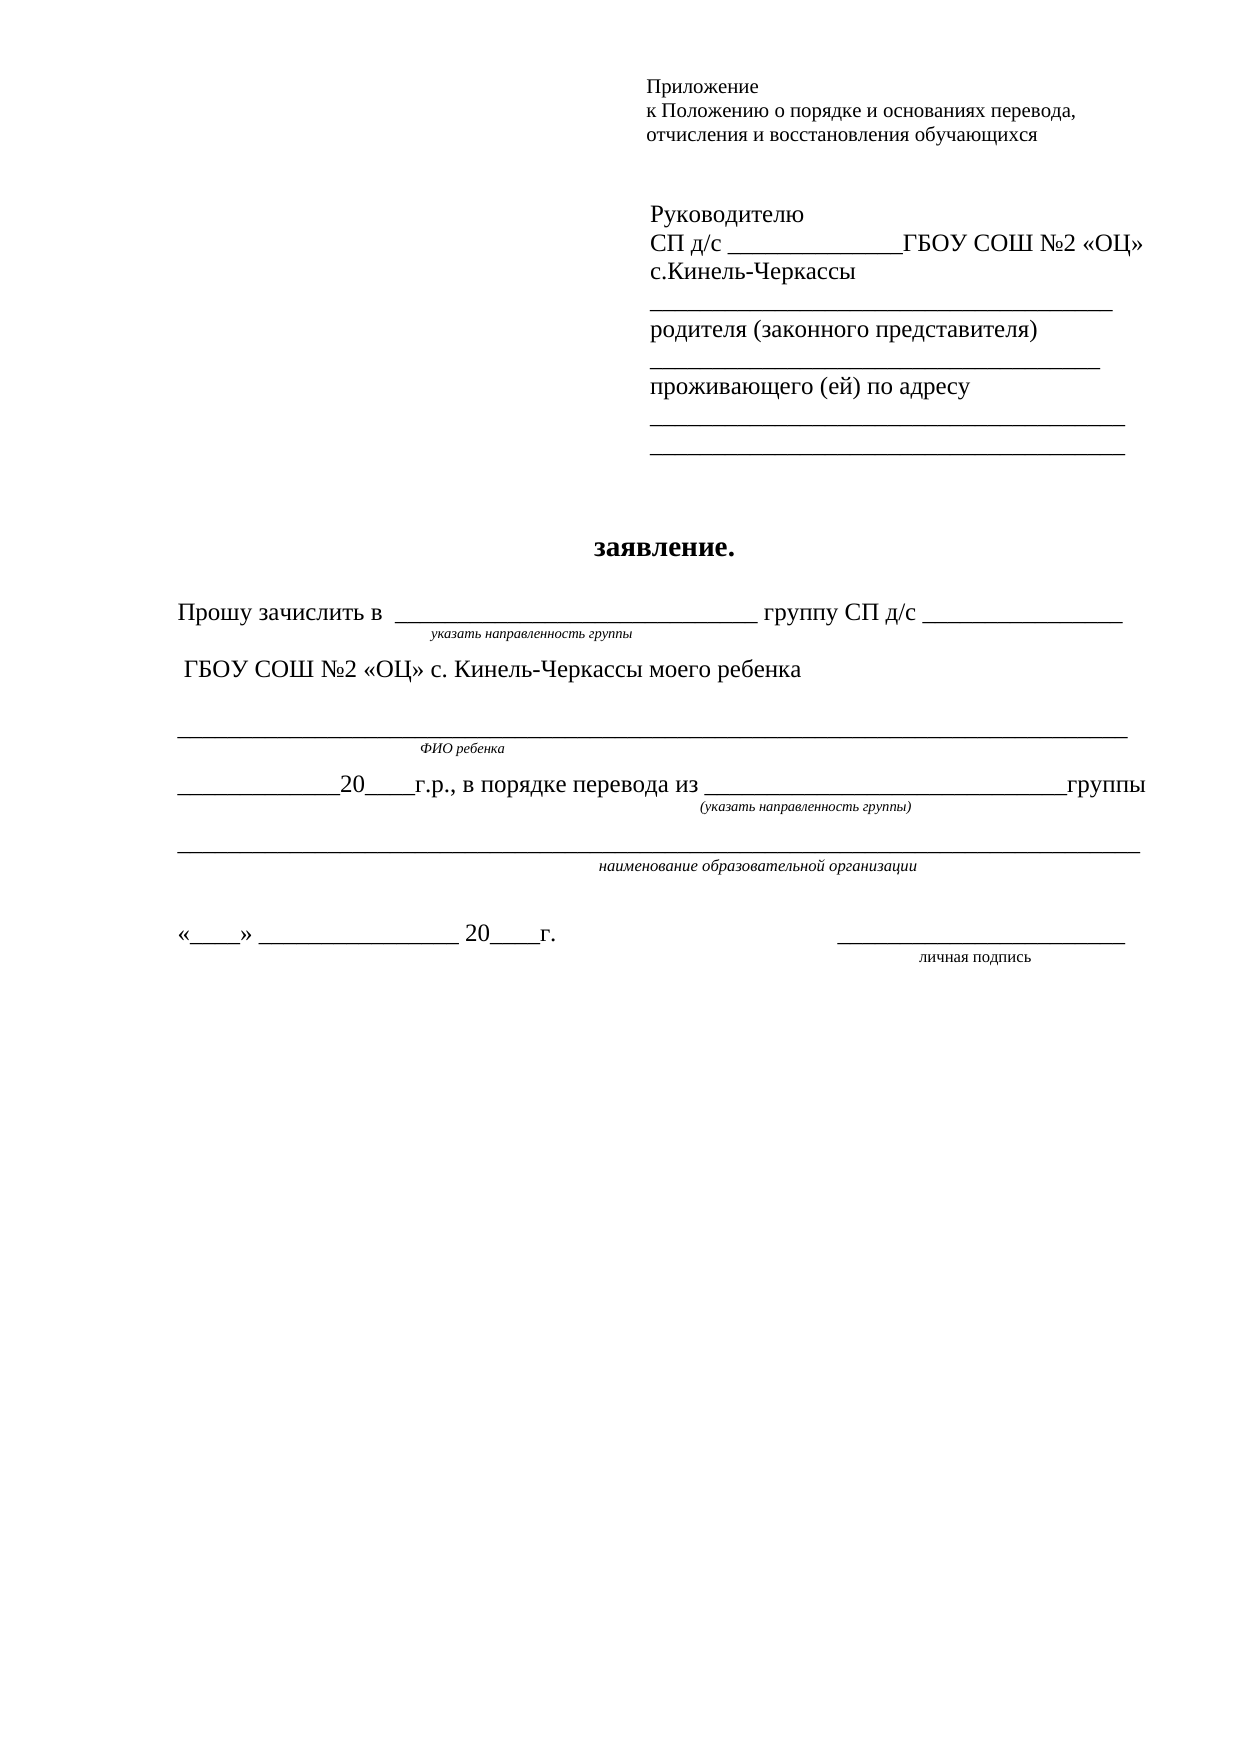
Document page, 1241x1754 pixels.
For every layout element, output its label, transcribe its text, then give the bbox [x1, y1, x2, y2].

text личная подпись [177, 946, 1152, 966]
text Прошу зачислить в _____________________________ группу СП д/с ________________ [177, 597, 1152, 625]
text наименование образовательной организации [177, 855, 1152, 874]
text СП д/с ______________ГБОУ СОШ №2 «ОЦ» [650, 228, 1152, 256]
text ГБОУ СОШ №2 «ОЦ» с. Кинель-Черкассы моего ребенка [177, 654, 1152, 683]
text Руководителю [650, 199, 1152, 228]
text указать направленность группы [177, 625, 1152, 654]
text заявление. [177, 529, 1152, 563]
text ______________________________________ [650, 429, 1152, 458]
text (указать направленность группы) [177, 798, 1152, 827]
text _____________________________________________________________________________ [177, 827, 1152, 855]
text _____________________________________ [650, 285, 1152, 314]
text родителя (законного представителя) ____________________________________ [650, 314, 1152, 371]
text к Положению о порядке и основаниях перевода, отчисления и восстановления обучающихся [646, 98, 1152, 146]
text ФИО ребенка [177, 740, 1152, 769]
text с.Кинель-Черкассы [650, 256, 1152, 285]
text проживающего (ей) по адресу [650, 371, 1152, 400]
text ____________________________________________________________________________ [177, 712, 1152, 740]
text ______________________________________ [650, 400, 1152, 429]
text _____________20____г.р., в порядке перевода из _____________________________группы [177, 769, 1152, 798]
text Приложение [646, 74, 1152, 98]
text «____» ________________ 20____г. _______________________ [177, 918, 1152, 946]
